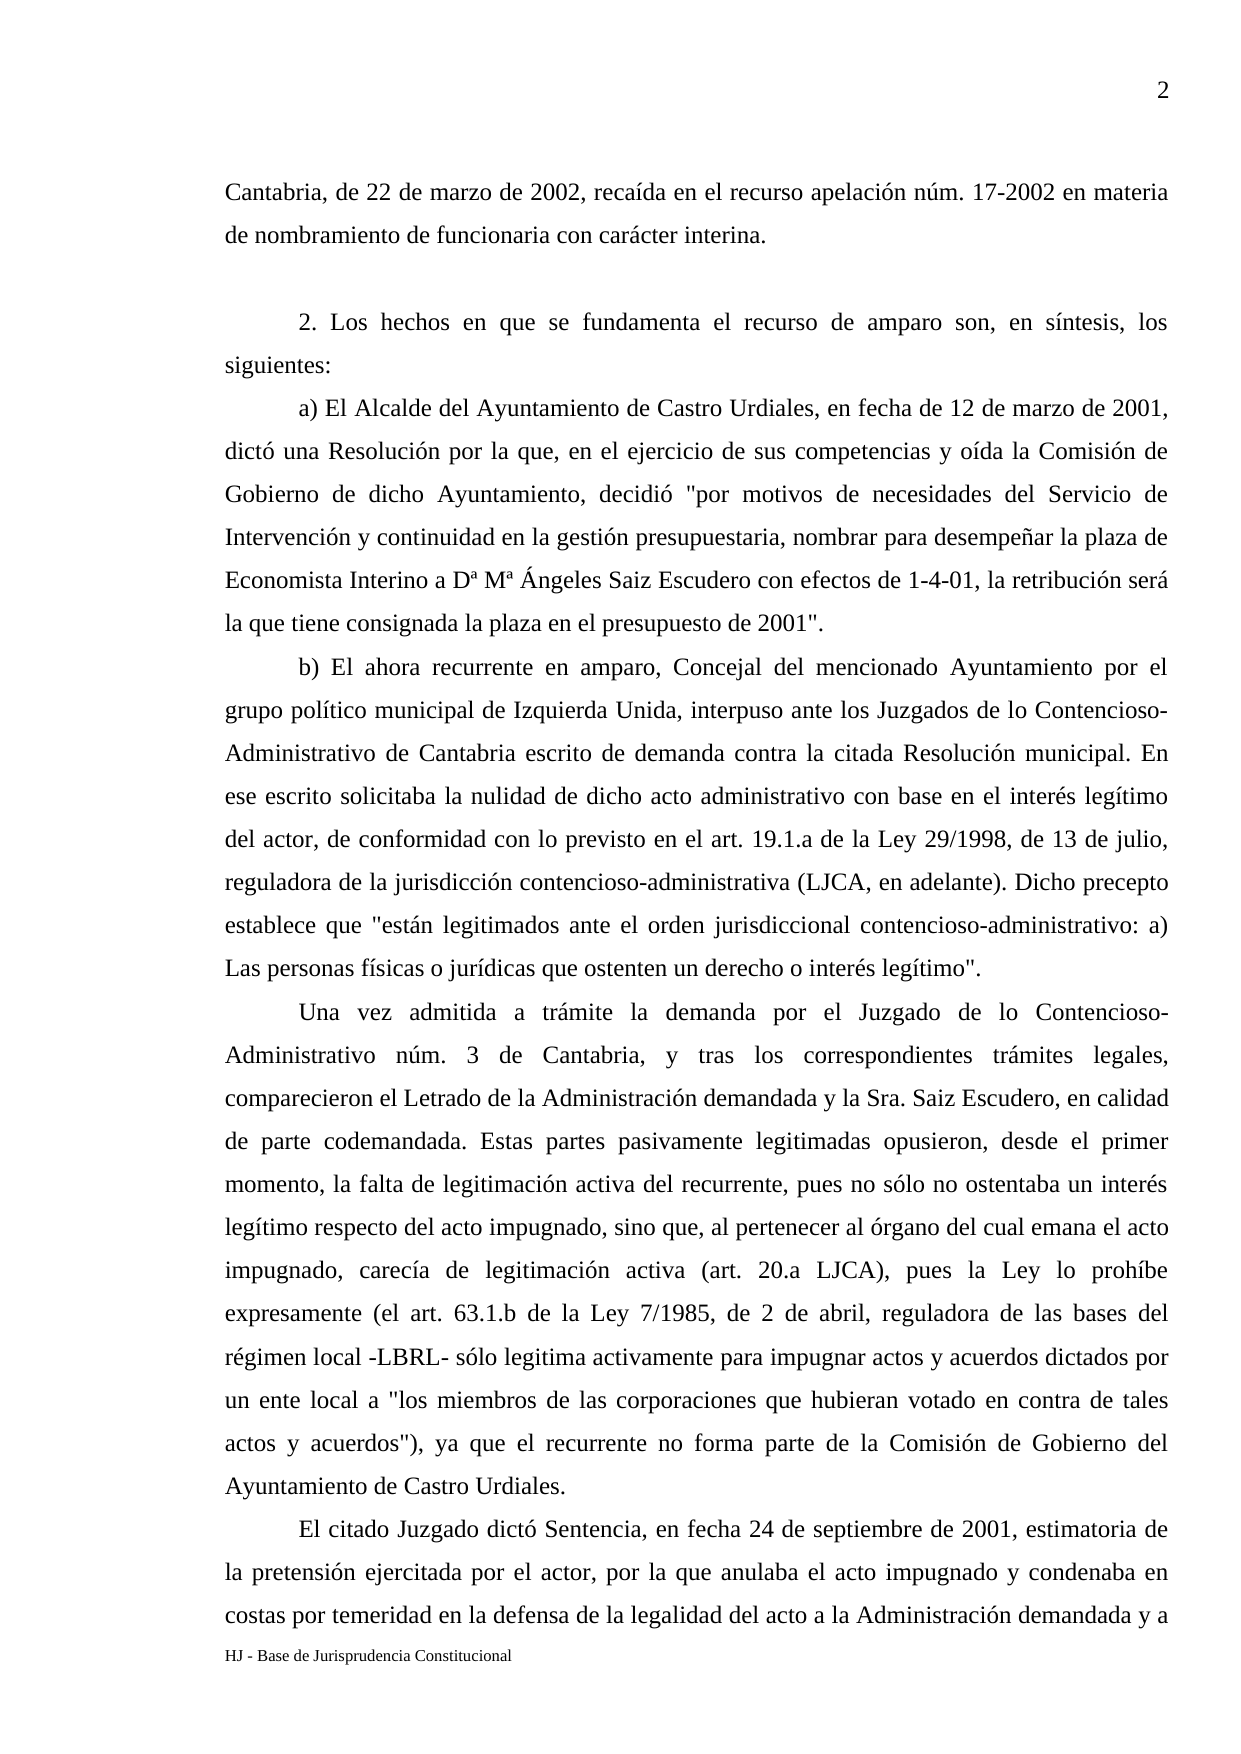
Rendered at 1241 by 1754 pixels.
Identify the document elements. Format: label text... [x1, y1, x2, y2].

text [224, 1514, 1169, 1629]
text a) El Alcalde del Ayuntamiento de Castro Urdiales, en fecha de 12 de marzo de 2001, dictó una Resolución por la que, en el ejercicio de sus competencias y oída la Comisión de Gobierno de dicho Ayuntamiento, decidió "por motivos de necesidades del Servicio de Intervención y continuidad en la gestión presupuestaria, nombrar para desempeñar la plaza de Economista Interino a Dª Mª Ángeles Saiz Escudero con efectos de 1-4-01, la retribución será la que tiene consignada la plaza en el presupuesto de 2001". [224, 393, 1169, 637]
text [224, 177, 1169, 249]
text Una vez admitida a trámite la demanda por el Juzgado de lo Contencioso-Administrativo núm. 3 de Cantabria, y tras los correspondientes trámites legales, comparecieron el Letrado de la Administración demandada y la Sra. Saiz Escudero, en calidad de parte codemandada. Estas partes pasivamente legitimadas opusieron, desde el primer momento, la falta de legitimación activa del recurrente, pues no sólo no ostentaba un interés legítimo respecto del acto impugnado, sino que, al pertenecer al órgano del cual emana el acto impugnado, carecía de legitimación activa (art. 20.a LJCA), pues la Ley lo prohíbe expresamente (el art. 63.1.b de la Ley 7/1985, de 2 de abril, reguladora de las bases del régimen local -LBRL- sólo legitima activamente para impugnar actos y acuerdos dictados por un ente local a "los miembros de las corporaciones que hubieran votado en contra de tales actos y acuerdos"), ya que el recurrente no forma parte de la Comisión de Gobierno del Ayuntamiento de Castro Urdiales. [224, 997, 1169, 1500]
text 2. Los hechos en que se fundamenta el recurso de amparo son, en síntesis, los siguientes: [224, 307, 1169, 378]
text b) El ahora recurrente en amparo, Concejal del mencionado Ayuntamiento por el grupo político municipal de Izquierda Unida, interpuso ante los Juzgados de lo Contencioso- Administrativo de Cantabria escrito de demanda contra la citada Resolución municipal. En ese escrito solicitaba la nulidad de dicho acto administrativo con base en el interés legítimo del actor, de conformidad con lo previsto en el art. 19.1.a de la Ley 29/1998, de 13 de julio, reguladora de la jurisdicción contencioso-administrativa (LJCA, en adelante). Dicho precepto establece que "están legitimados ante el orden jurisdiccional contencioso-administrativo: a) Las personas físicas o jurídicas que ostenten un derecho o interés legítimo". [224, 652, 1169, 982]
